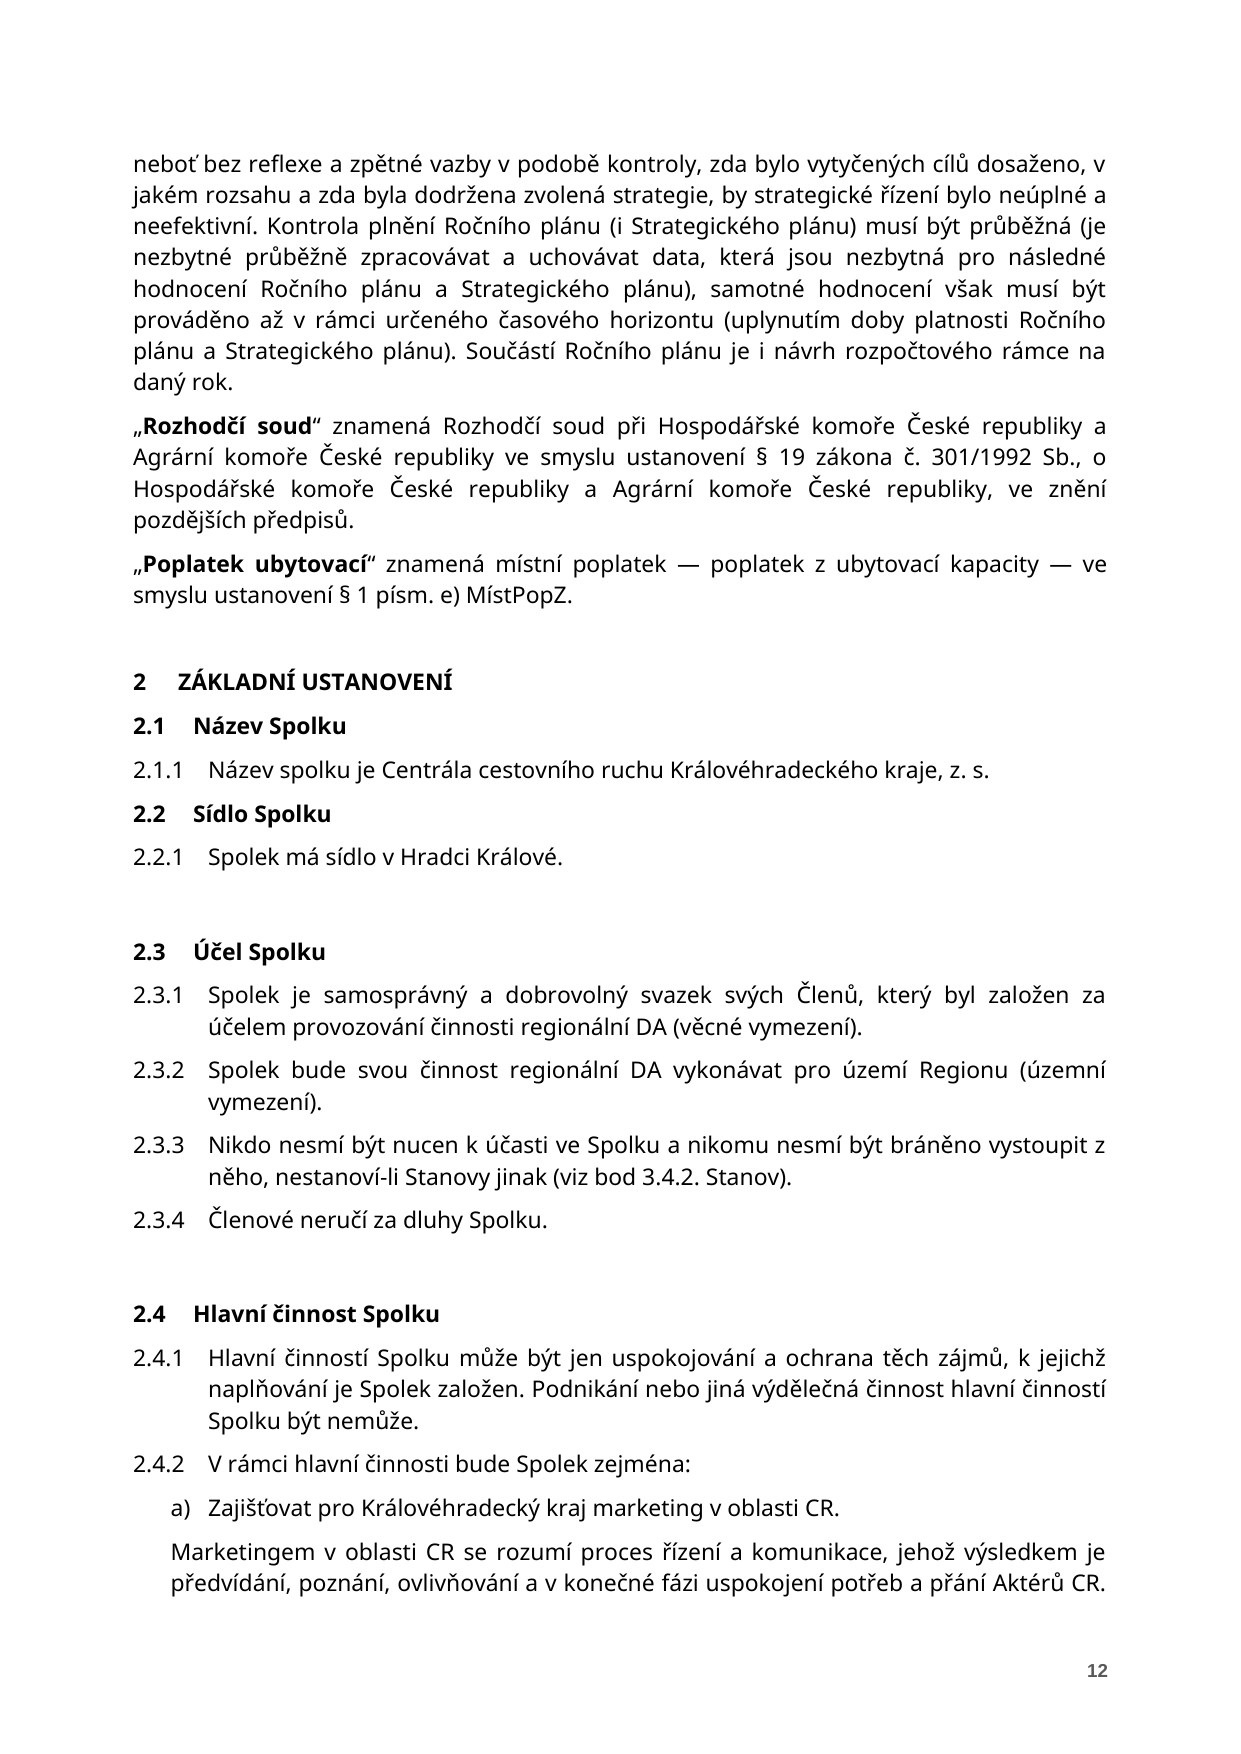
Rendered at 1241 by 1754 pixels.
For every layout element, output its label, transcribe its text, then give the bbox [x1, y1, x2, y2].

subtitle Účel Spolku [133, 936, 1107, 967]
subtitle Název Spolku [133, 710, 1107, 741]
subtitle Nikdo nesmí být nucen k účasti ve Spolku a nikomu nesmí být bráněno vystoupit z něho, nestanoví-li Stanovy jinak (viz bod 3.4.2. Stanov). [133, 1129, 1107, 1192]
subtitle Členové neručí za dluhy Spolku. [133, 1204, 1107, 1236]
subtitle Spolek je samosprávný a dobrovolný svazek svých Členů, který byl založen za účelem provozování činnosti regionální DA (věcné vymezení). [133, 979, 1107, 1042]
subtitle V rámci hlavní činnosti bude Spolek zejména: [133, 1448, 1107, 1480]
subtitle Název spolku je Centrála cestovního ruchu Královéhradeckého kraje, z. s. [133, 754, 1107, 785]
subtitle Spolek má sídlo v Hradci Králové. [133, 841, 1107, 873]
text „Poplatek ubytovací“ znamená místní poplatek — poplatek z ubytovací kapacity — ve smyslu ustanovení § 1 písm. e) MístPopZ. [133, 548, 1107, 610]
text „Rozhodčí soud“ znamená Rozhodčí soud při Hospodářské komoře České republiky a Agrární komoře České republiky ve smyslu ustanovení § 19 zákona č. 301/1992 Sb., o Hospodářské komoře České republiky a Agrární komoře České republiky, ve znění pozdějších předpisů. [133, 410, 1107, 535]
subtitle Hlavní činností Spolku může být jen uspokojování a ochrana těch zájmů, k jejichž naplňování je Spolek založen. Podnikání nebo jiná výdělečná činnost hlavní činností Spolku být nemůže. [133, 1342, 1107, 1436]
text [170, 1536, 1107, 1598]
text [133, 148, 1107, 398]
subtitle Sídlo Spolku [133, 798, 1107, 829]
subtitle Spolek bude svou činnost regionální DA vykonávat pro území Regionu (územní vymezení). [133, 1054, 1107, 1117]
list Zajišťovat pro Královéhradecký kraj marketing v oblasti CR. [170, 1492, 1107, 1523]
subtitle ZÁKLADNÍ USTANOVENÍ [133, 666, 1107, 698]
subtitle Hlavní činnost Spolku [133, 1298, 1107, 1330]
